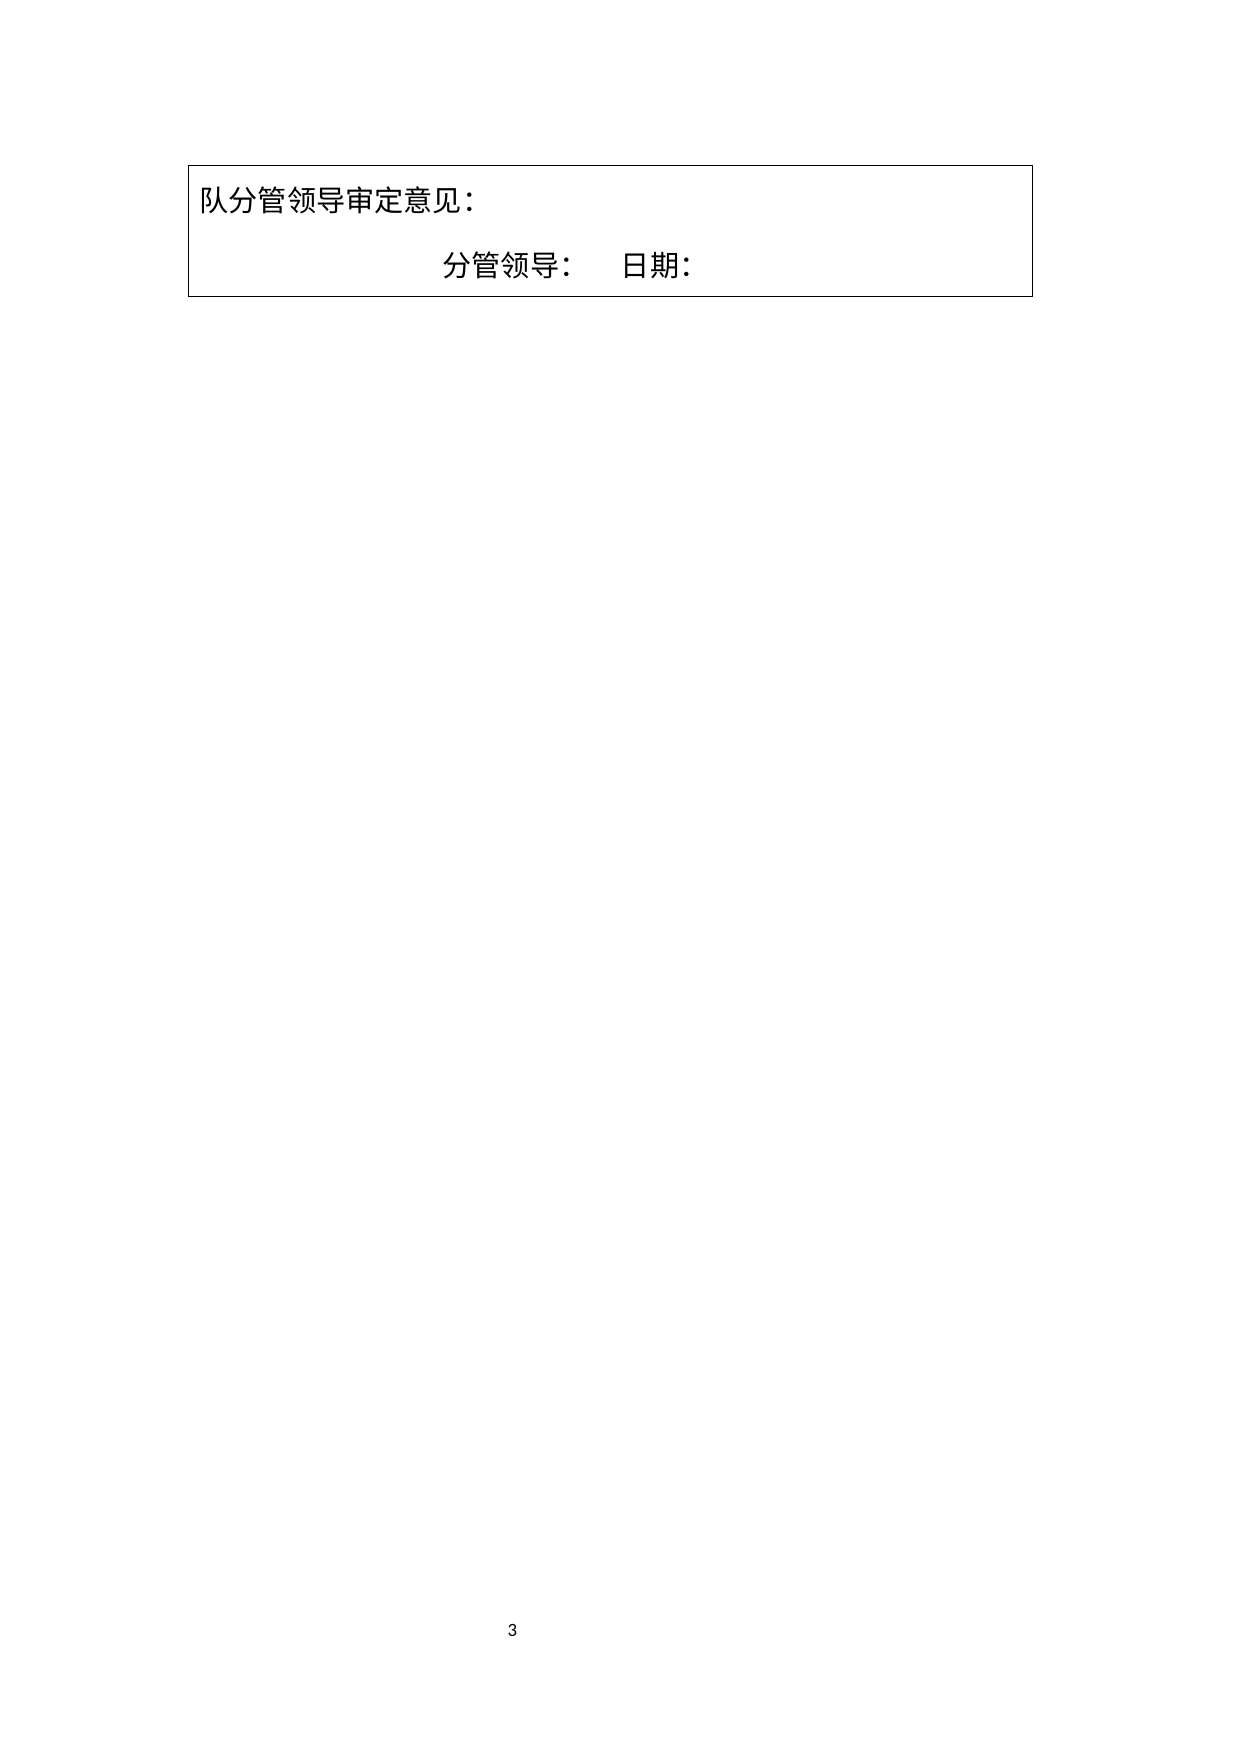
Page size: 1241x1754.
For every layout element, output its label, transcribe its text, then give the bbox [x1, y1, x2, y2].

table_cell 队分管领导审定意见： 分管领导： 日期： [189, 166, 1032, 296]
